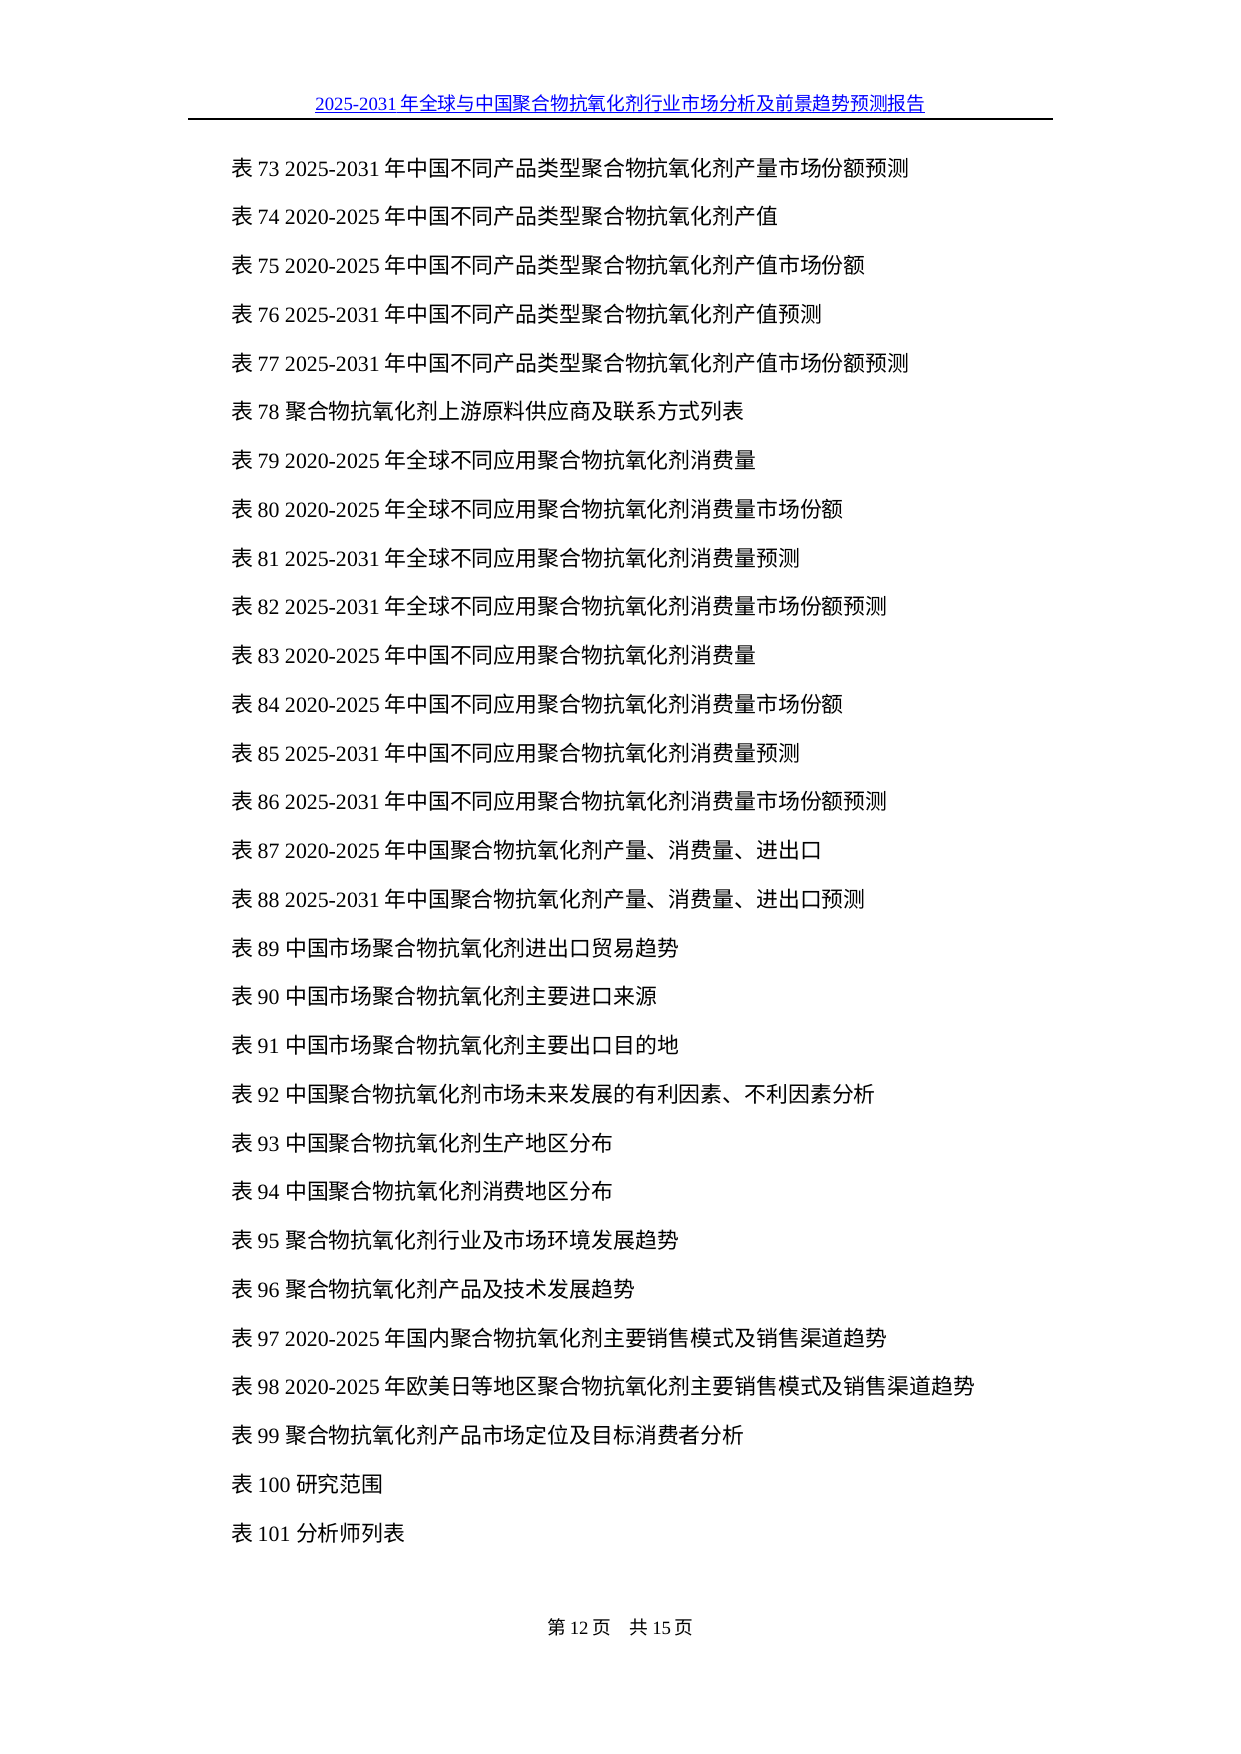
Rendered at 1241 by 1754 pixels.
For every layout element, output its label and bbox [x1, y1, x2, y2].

text [187, 150, 1053, 1548]
